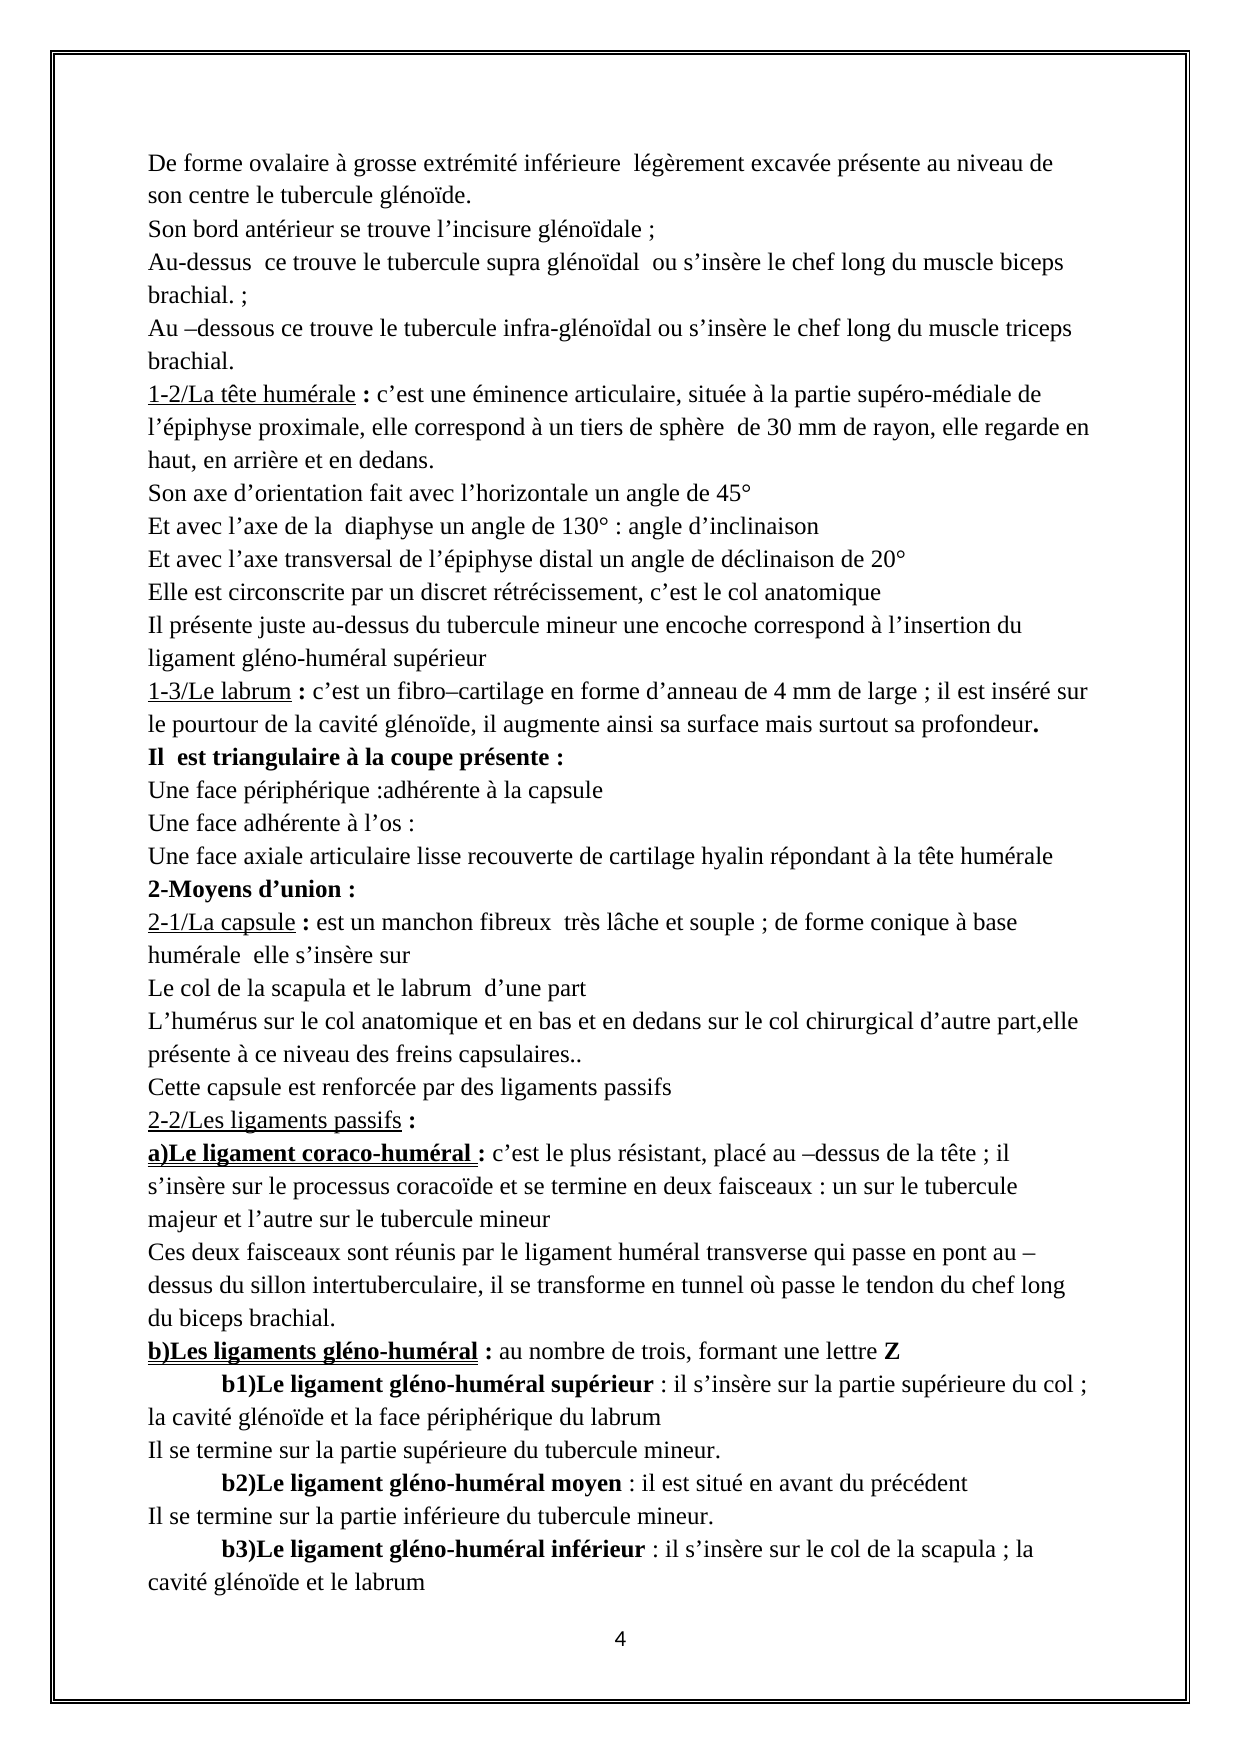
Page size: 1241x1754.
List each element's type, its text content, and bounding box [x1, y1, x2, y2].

text Cette capsule est renforcée par des ligaments passifs [148, 1072, 1093, 1101]
text a)Le ligament coraco-huméral : c’est le plus résistant, placé au –dessus de la tête ; il s’insère sur le processus coracoïde et se termine en deux faisceaux : un sur le tubercule majeur et l’autre sur le tubercule mineur [148, 1138, 1093, 1233]
text Il est triangulaire à la coupe présente : [148, 742, 1093, 771]
text Son axe d’orientation fait avec l’horizontale un angle de 45° [148, 478, 1093, 507]
text 2-2/Les ligaments passifs : [148, 1105, 1093, 1134]
text 1-2/La tête humérale : c’est une éminence articulaire, située à la partie supéro-médiale de l’épiphyse proximale, elle correspond à un tiers de sphère de 30 mm de rayon, elle regarde en haut, en arrière et en dedans. [148, 379, 1093, 473]
text Une face axiale articulaire lisse recouverte de cartilage hyalin répondant à la tête humérale [148, 841, 1093, 870]
text Il présente juste au-dessus du tubercule mineur une encoche correspond à l’insertion du ligament gléno-huméral supérieur [148, 610, 1093, 672]
text Et avec l’axe de la diaphyse un angle de 130° : angle d’inclinaison [148, 511, 1093, 539]
text Et avec l’axe transversal de l’épiphyse distal un angle de déclinaison de 20° [148, 544, 1093, 573]
text L’humérus sur le col anatomique et en bas et en dedans sur le col chirurgical d’autre part,elle présente à ce niveau des freins capsulaires.. [148, 1006, 1093, 1068]
text Une face adhérente à l’os : [148, 808, 1093, 837]
text Au –dessous ce trouve le tubercule infra-glénoïdal ou s’insère le chef long du muscle triceps brachial. [148, 313, 1093, 374]
text Son bord antérieur se trouve l’incisure glénoïdale ; [148, 214, 1093, 242]
text Elle est circonscrite par un discret rétrécissement, c’est le col anatomique [148, 577, 1093, 606]
text b2)Le ligament gléno-huméral moyen : il est situé en avant du précédent [148, 1468, 1093, 1497]
text 2-1/La capsule : est un manchon fibreux très lâche et souple ; de forme conique à base humérale elle s’insère sur [148, 907, 1093, 969]
text Le col de la scapula et le labrum d’une part [148, 973, 1093, 1002]
text Il se termine sur la partie supérieure du tubercule mineur. [148, 1435, 1093, 1464]
text b1)Le ligament gléno-huméral supérieur : il s’insère sur la partie supérieure du col ; la cavité glénoïde et la face périphérique du labrum [148, 1369, 1093, 1431]
text 1-3/Le labrum : c’est un fibro–cartilage en forme d’anneau de 4 mm de large ; il est inséré sur le pourtour de la cavité glénoïde, il augmente ainsi sa surface mais surtout sa profondeur. [148, 676, 1093, 738]
text 2-Moyens d’union : [148, 874, 1093, 903]
text b)Les ligaments gléno-huméral : au nombre de trois, formant une lettre Z [148, 1336, 1093, 1365]
text b3)Le ligament gléno-huméral inférieur : il s’insère sur le col de la scapula ; la cavité glénoïde et le labrum [148, 1534, 1093, 1596]
text Ces deux faisceaux sont réunis par le ligament huméral transverse qui passe en pont au –dessus du sillon intertuberculaire, il se transforme en tunnel où passe le tendon du chef long du biceps brachial. [148, 1237, 1093, 1332]
text Une face périphérique :adhérente à la capsule [148, 775, 1093, 804]
text Au-dessus ce trouve le tubercule supra glénoïdal ou s’insère le chef long du muscle biceps brachial. ; [148, 247, 1093, 308]
text De forme ovalaire à grosse extrémité inférieure légèrement excavée présente au niveau de son centre le tubercule glénoïde. [148, 148, 1093, 209]
text Il se termine sur la partie inférieure du tubercule mineur. [148, 1501, 1093, 1530]
